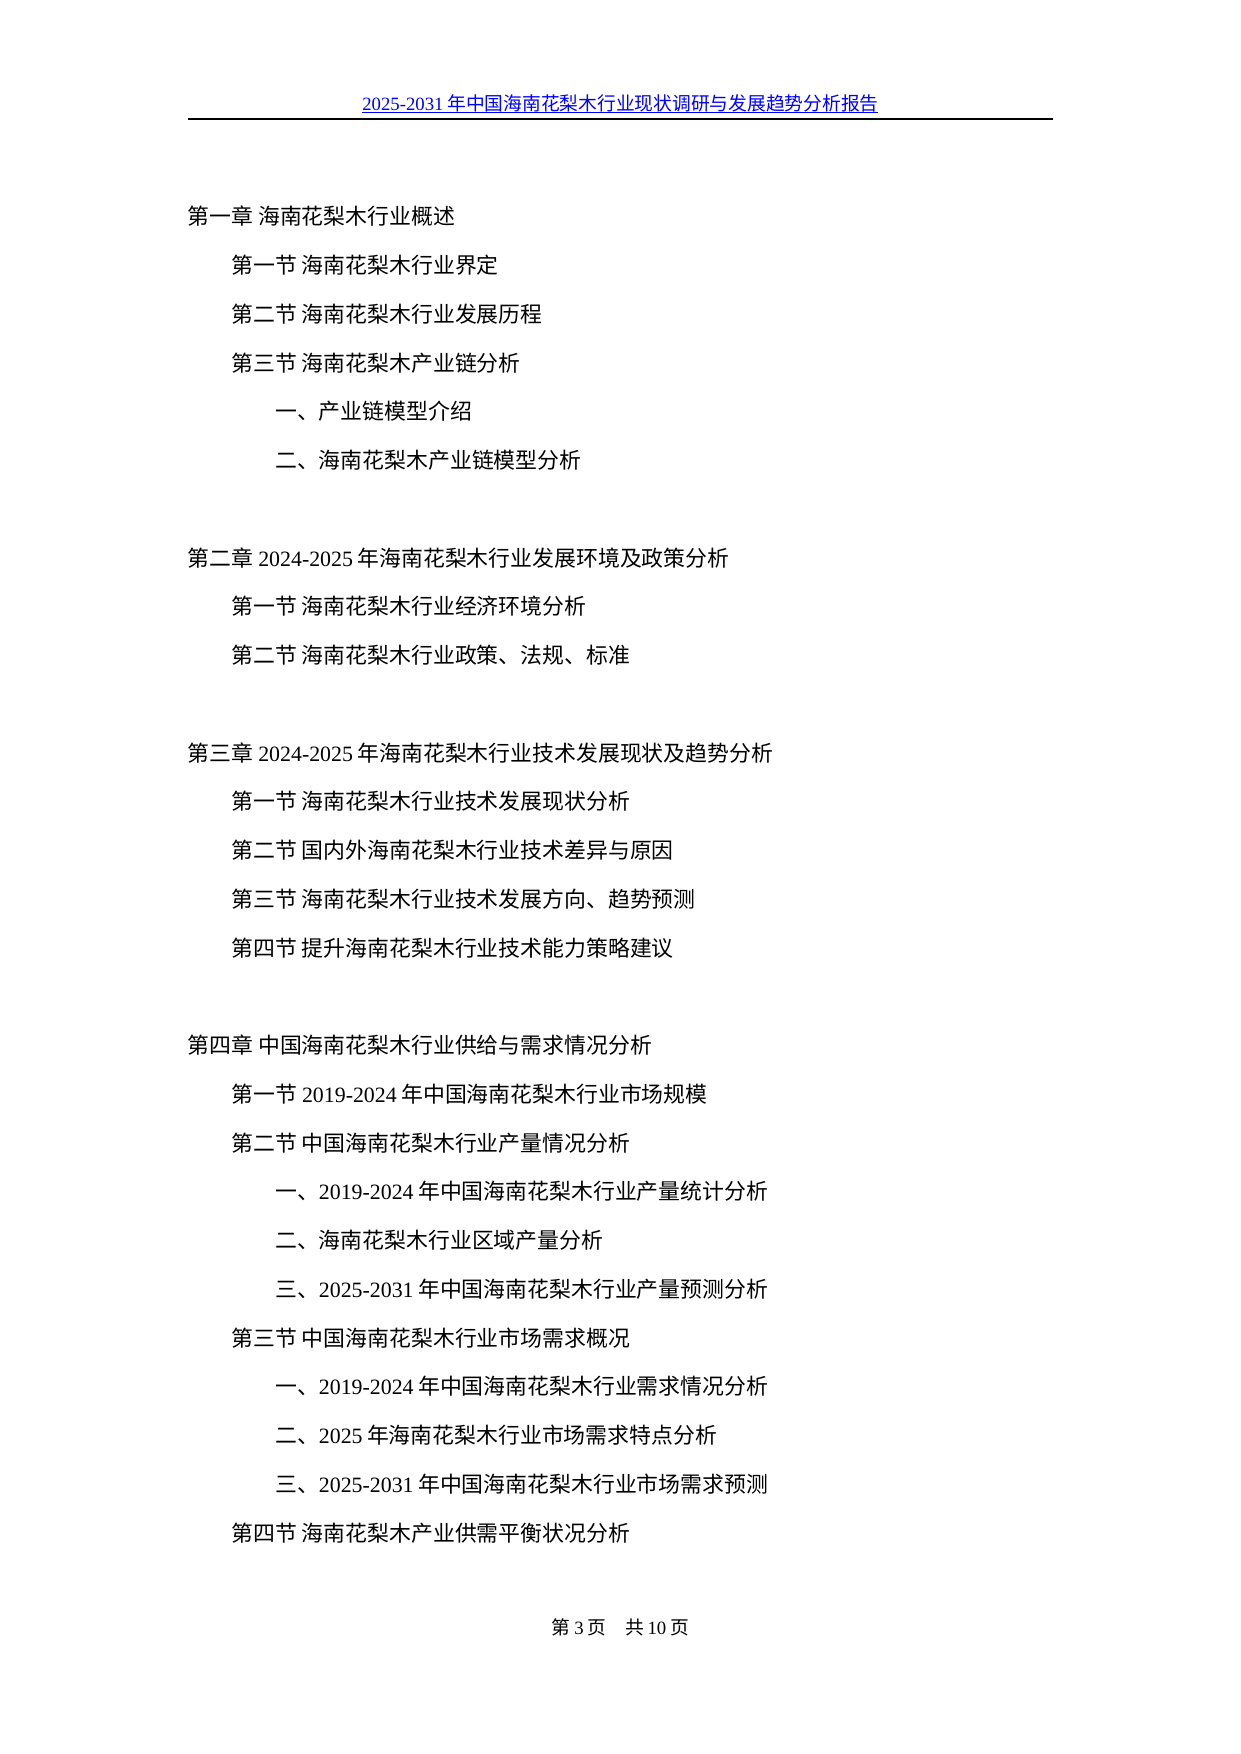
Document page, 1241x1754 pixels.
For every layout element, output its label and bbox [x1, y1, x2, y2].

text [187, 150, 1053, 1548]
